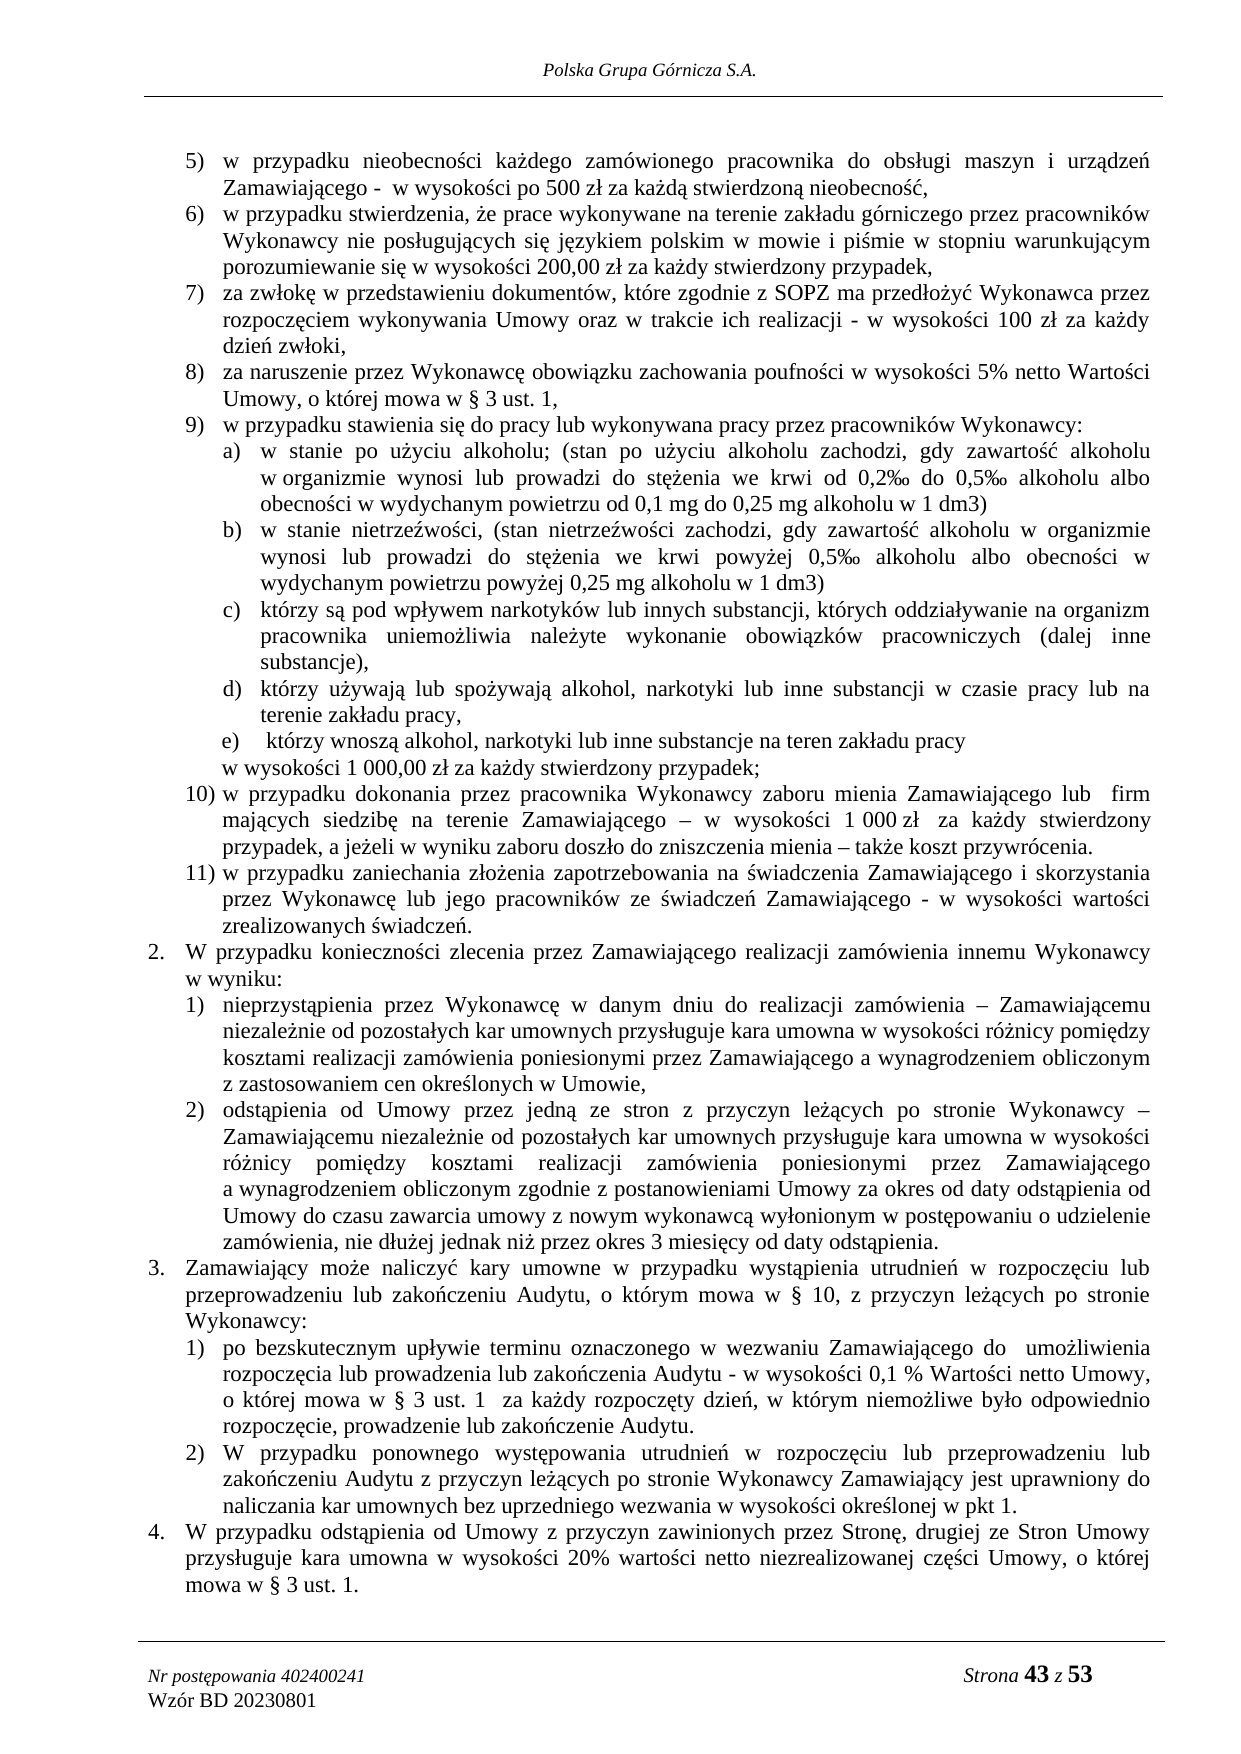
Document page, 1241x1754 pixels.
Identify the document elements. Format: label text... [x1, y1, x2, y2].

list W przypadku ponownego występowania utrudnień w rozpoczęciu lub przeprowadzeniu lub zakończeniu Audytu z przyczyn leżących po stronie Wykonawcy Zamawiający jest uprawniony do naliczania kar umownych bez uprzedniego wezwania w wysokości określonej w pkt 1. [185, 1439, 1152, 1518]
list w stanie po użyciu alkoholu; (stan po użyciu alkoholu zachodzi, gdy zawartość alkoholu w organizmie wynosi lub prowadzi do stężenia we krwi od 0,2‰ do 0,5‰ alkoholu albo obecności w wydychanym powietrzu od 0,1 mg do 0,25 mg alkoholu w 1 dm3) [223, 437, 1152, 517]
text w wysokości 1 000,00 zł za każdy stwierdzony przypadek; [221, 754, 1152, 780]
list w przypadku stawienia się do pracy lub wykonywana pracy przez pracowników Wykonawcy: [185, 411, 1152, 437]
list W przypadku konieczności zlecenia przez Zamawiającego realizacji zamówienia innemu Wykonawcy w wyniku: [148, 938, 1152, 991]
list którzy są pod wpływem narkotyków lub innych substancji, których oddziaływanie na organizm pracownika uniemożliwia należyte wykonanie obowiązków pracowniczych (dalej inne substancje), [223, 596, 1152, 675]
list w przypadku nieobecności każdego zamówionego pracownika do obsługi maszyn i urządzeń Zamawiającego - w wysokości po 500 zł za każdą stwierdzoną nieobecność, [185, 148, 1152, 200]
list w stanie nietrzeźwości, (stan nietrzeźwości zachodzi, gdy zawartość alkoholu w organizmie wynosi lub prowadzi do stężenia we krwi powyżej 0,5‰ alkoholu albo obecności w wydychanym powietrzu powyżej 0,25 mg alkoholu w 1 dm3) [223, 517, 1152, 596]
list którzy używają lub spożywają alkohol, narkotyki lub inne substancji w czasie pracy lub na terenie zakładu pracy, [223, 675, 1152, 727]
list nieprzystąpienia przez Wykonawcę w danym dniu do realizacji zamówienia – Zamawiającemu niezależnie od pozostałych kar umownych przysługuje kara umowna w wysokości różnicy pomiędzy kosztami realizacji zamówienia poniesionymi przez Zamawiającego a wynagrodzeniem obliczonym z zastosowaniem cen określonych w Umowie, [185, 991, 1152, 1096]
list którzy wnoszą alkohol, narkotyki lub inne substancje na teren zakładu pracy [221, 727, 1152, 754]
list za zwłokę w przedstawieniu dokumentów, które zgodnie z SOPZ ma przedłożyć Wykonawca przez rozpoczęciem wykonywania Umowy oraz w trakcie ich realizacji - w wysokości 100 zł za każdy dzień zwłoki, [185, 279, 1152, 358]
list po bezskutecznym upływie terminu oznaczonego w wezwaniu Zamawiającego do umożliwienia rozpoczęcia lub prowadzenia lub zakończenia Audytu - w wysokości 0,1 % Wartości netto Umowy, o której mowa w § 3 ust. 1 za każdy rozpoczęty dzień, w którym niemożliwe było odpowiednio rozpoczęcie, prowadzenie lub zakończenie Audytu. [185, 1333, 1152, 1439]
list za naruszenie przez Wykonawcę obowiązku zachowania poufności w wysokości 5% netto Wartości Umowy, o której mowa w § 3 ust. 1, [185, 358, 1152, 411]
list W przypadku odstąpienia od Umowy z przyczyn zawinionych przez Stronę, drugiej ze Stron Umowy przysługuje kara umowna w wysokości 20% wartości netto niezrealizowanej części Umowy, o której mowa w § 3 ust. 1. [148, 1518, 1152, 1597]
list odstąpienia od Umowy przez jedną ze stron z przyczyn leżących po stronie Wykonawcy – Zamawiającemu niezależnie od pozostałych kar umownych przysługuje kara umowna w wysokości różnicy pomiędzy kosztami realizacji zamówienia poniesionymi przez Zamawiającego a wynagrodzeniem obliczonym zgodnie z postanowieniami Umowy za okres od daty odstąpienia od Umowy do czasu zawarcia umowy z nowym wykonawcą wyłonionym w postępowaniu o udzielenie zamówienia, nie dłużej jednak niż przez okres 3 miesięcy od daty odstąpienia. [185, 1096, 1152, 1254]
list Zamawiający może naliczyć kary umowne w przypadku wystąpienia utrudnień w rozpoczęciu lub przeprowadzeniu lub zakończeniu Audytu, o którym mowa w § 10, z przyczyn leżących po stronie Wykonawcy: [148, 1254, 1152, 1333]
list w przypadku zaniechania złożenia zapotrzebowania na świadczenia Zamawiającego i skorzystania przez Wykonawcę lub jego pracowników ze świadczeń Zamawiającego - w wysokości wartości zrealizowanych świadczeń. [185, 859, 1152, 938]
list w przypadku dokonania przez pracownika Wykonawcy zaboru mienia Zamawiającego lub firm mających siedzibę na terenie Zamawiającego – w wysokości 1 000 zł za każdy stwierdzony przypadek, a jeżeli w wyniku zaboru doszło do zniszczenia mienia – także koszt przywrócenia. [185, 780, 1152, 859]
list w przypadku stwierdzenia, że prace wykonywane na terenie zakładu górniczego przez pracowników Wykonawcy nie posługujących się językiem polskim w mowie i piśmie w stopniu warunkującym porozumiewanie się w wysokości 200,00 zł za każdy stwierdzony przypadek, [185, 200, 1152, 279]
